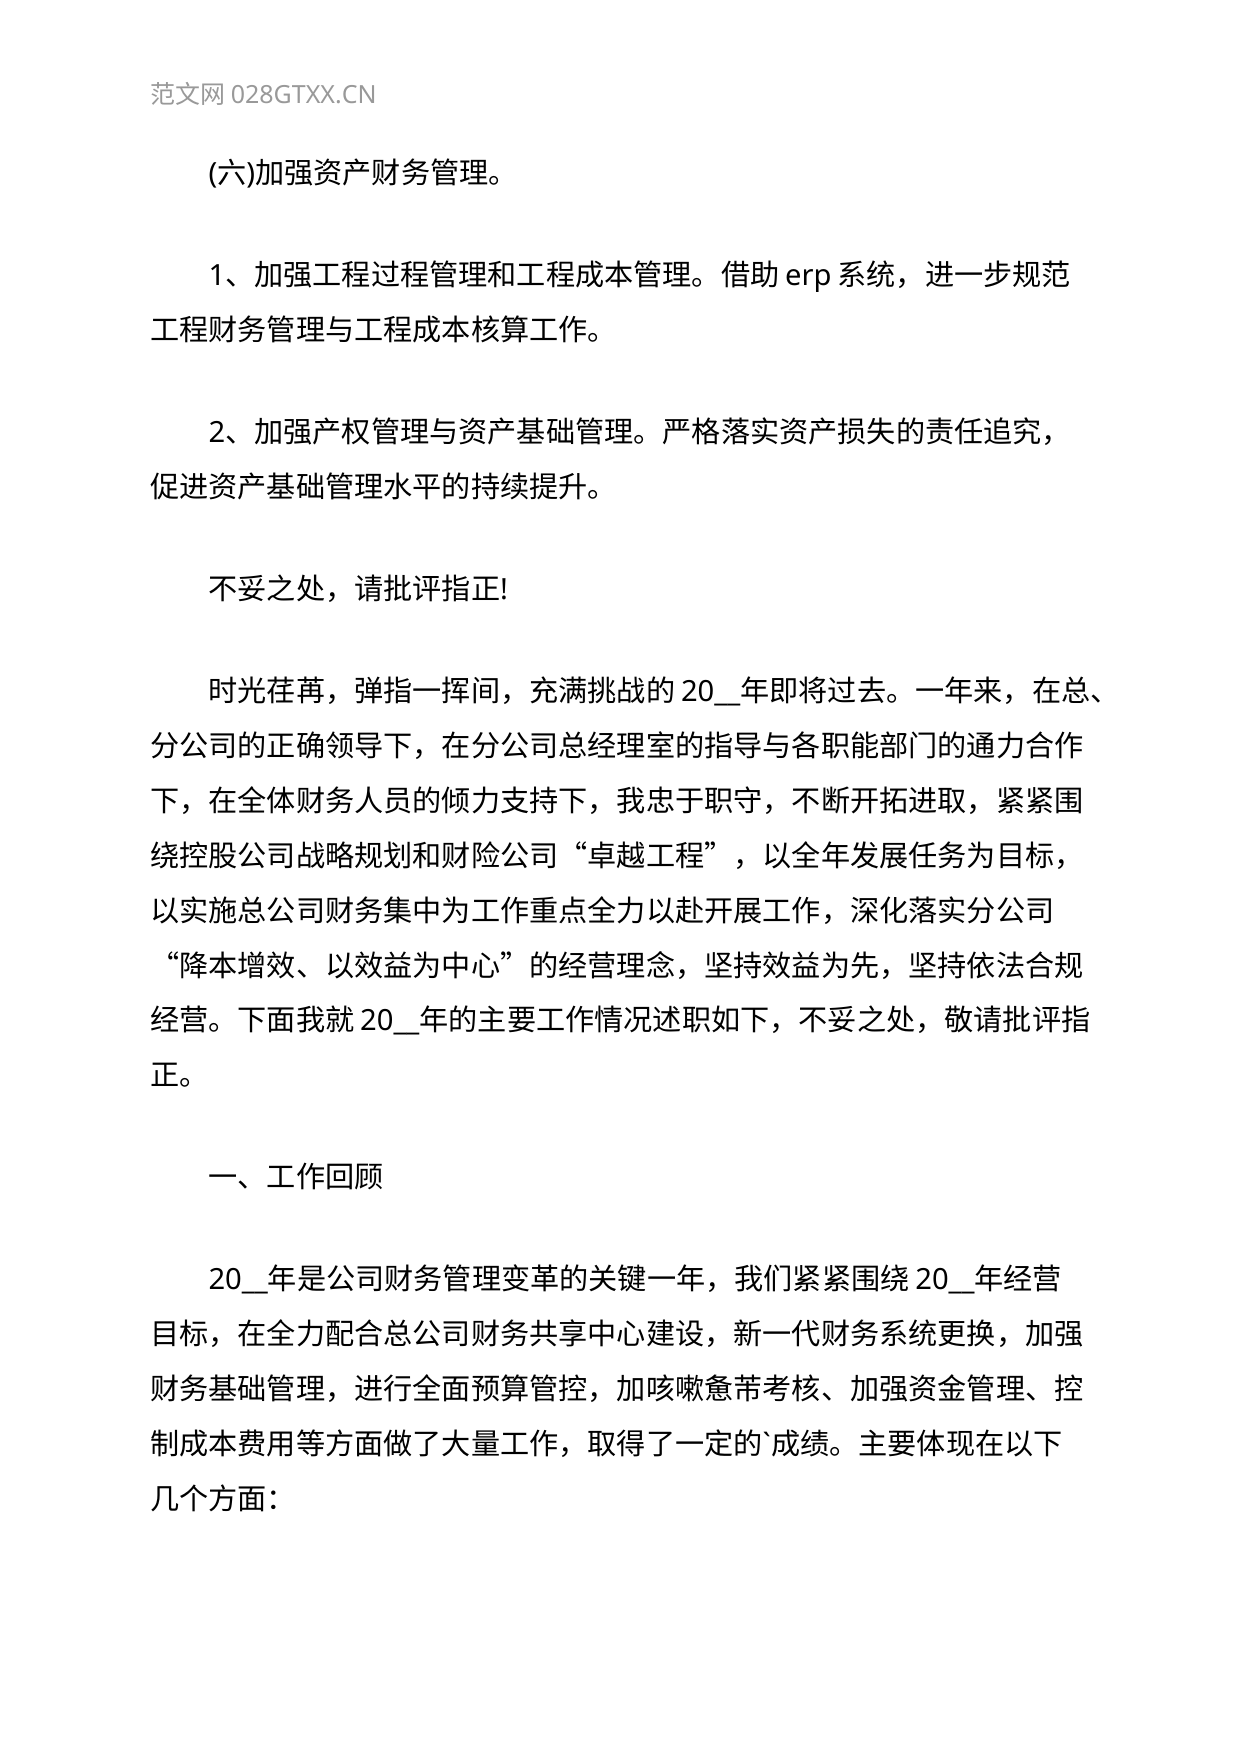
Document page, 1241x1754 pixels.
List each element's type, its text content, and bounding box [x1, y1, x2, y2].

text 2、加强产权管理与资产基础管理。严格落实资产损失的责任追究，促进资产基础管理水平的持续提升。 [150, 409, 1090, 506]
text 1、加强工程过程管理和工程成本管理。借助erp系统，进一步规范工程财务管理与工程成本核算工作。 [150, 252, 1090, 349]
text 不妥之处，请批评指正! [150, 566, 1090, 608]
text (六)加强资产财务管理。 [150, 150, 1090, 192]
text 时光荏苒，弹指一挥间，充满挑战的20__年即将过去。一年来，在总、分公司的正确领导下，在分公司总经理室的指导与各职能部门的通力合作下，在全体财务人员的倾力支持下，我忠于职守，不断开拓进取，紧紧围绕控股公司战略规划和财险公司“卓越工程”，以全年发展任务为目标，以实施总公司财务集中为工作重点全力以赴开展工作，深化落实分公司“降本增效、以效益为中心”的经营理念，坚持效益为先，坚持依法合规经营。下面我就20__年的主要工作情况述职如下，不妥之处，敬请批评指正。 [150, 667, 1090, 1094]
text 一、工作回顾 [150, 1154, 1090, 1196]
text 20__年是公司财务管理变革的关键一年，我们紧紧围绕20__年经营目标，在全力配合总公司财务共享中心建设，新一代财务系统更换，加强财务基础管理，进行全面预算管控，加咳嗽惫芾考核、加强资金管理、控制成本费用等方面做了大量工作，取得了一定的`成绩。主要体现在以下几个方面： [150, 1256, 1090, 1518]
